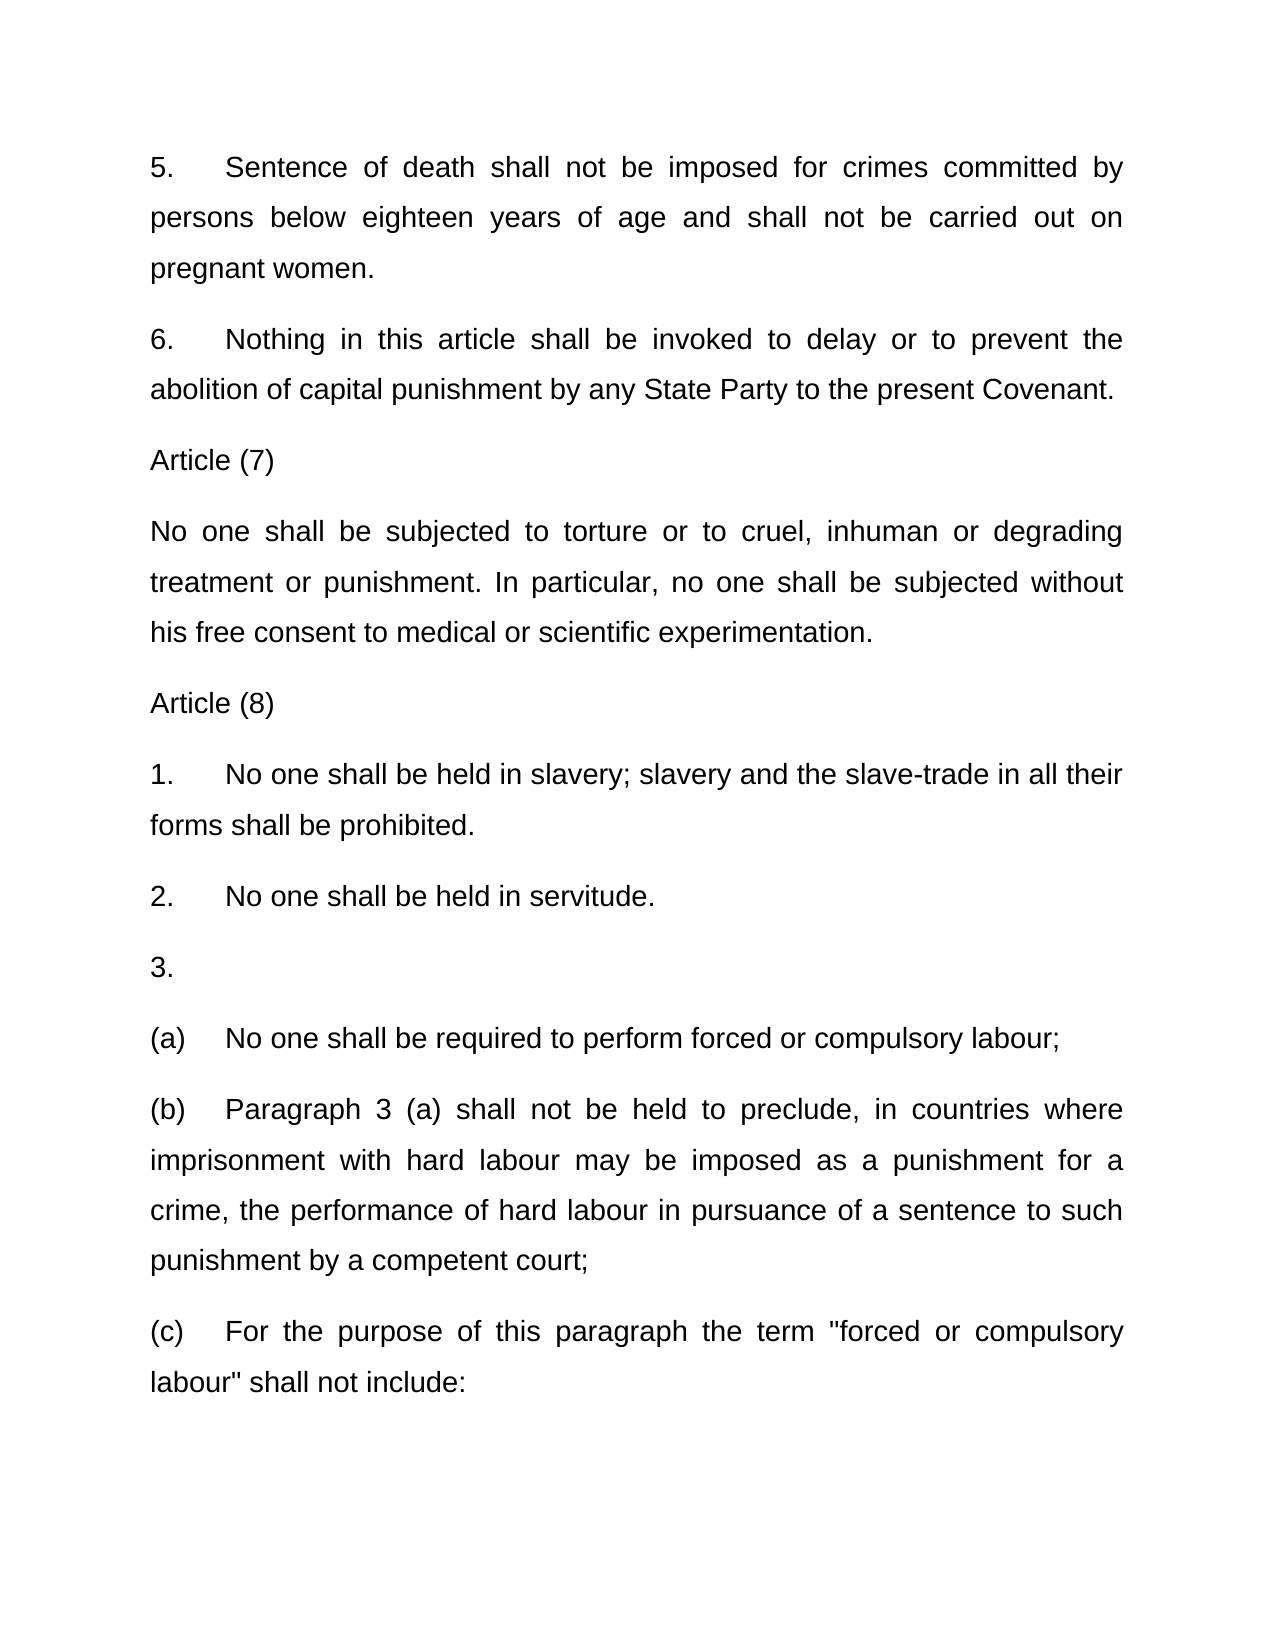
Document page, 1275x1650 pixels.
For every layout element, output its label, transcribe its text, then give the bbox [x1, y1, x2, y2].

text No one shall be subjected to torture or to cruel, inhuman or degrading treatment or punishment. In particular, no one shall be subjected without his free consent to medical or scientific experimentation. [150, 514, 1125, 648]
text 1. No one shall be held in slavery; slavery and the slave-trade in all their forms shall be prohibited. [150, 757, 1125, 841]
text 6. Nothing in this article shall be invoked to delay or to prevent the abolition of capital punishment by any State Party to the present Covenant. [150, 322, 1125, 406]
text 2. No one shall be held in servitude. [150, 879, 1125, 912]
text 3. [150, 950, 1125, 983]
text Article (7) [150, 443, 1125, 477]
text Article (8) [150, 686, 1125, 720]
text (a) No one shall be required to perform forced or compulsory labour; [150, 1021, 1125, 1054]
text (b) Paragraph 3 (a) shall not be held to preclude, in countries where imprisonment with hard labour may be imposed as a punishment for a crime, the performance of hard labour in pursuance of a sentence to such punishment by a competent court; [150, 1092, 1125, 1277]
text (c) For the purpose of this paragraph the term "forced or compulsory labour" shall not include: [150, 1314, 1125, 1398]
text 5. Sentence of death shall not be imposed for crimes committed by persons below eighteen years of age and shall not be carried out on pregnant women. [150, 150, 1125, 284]
